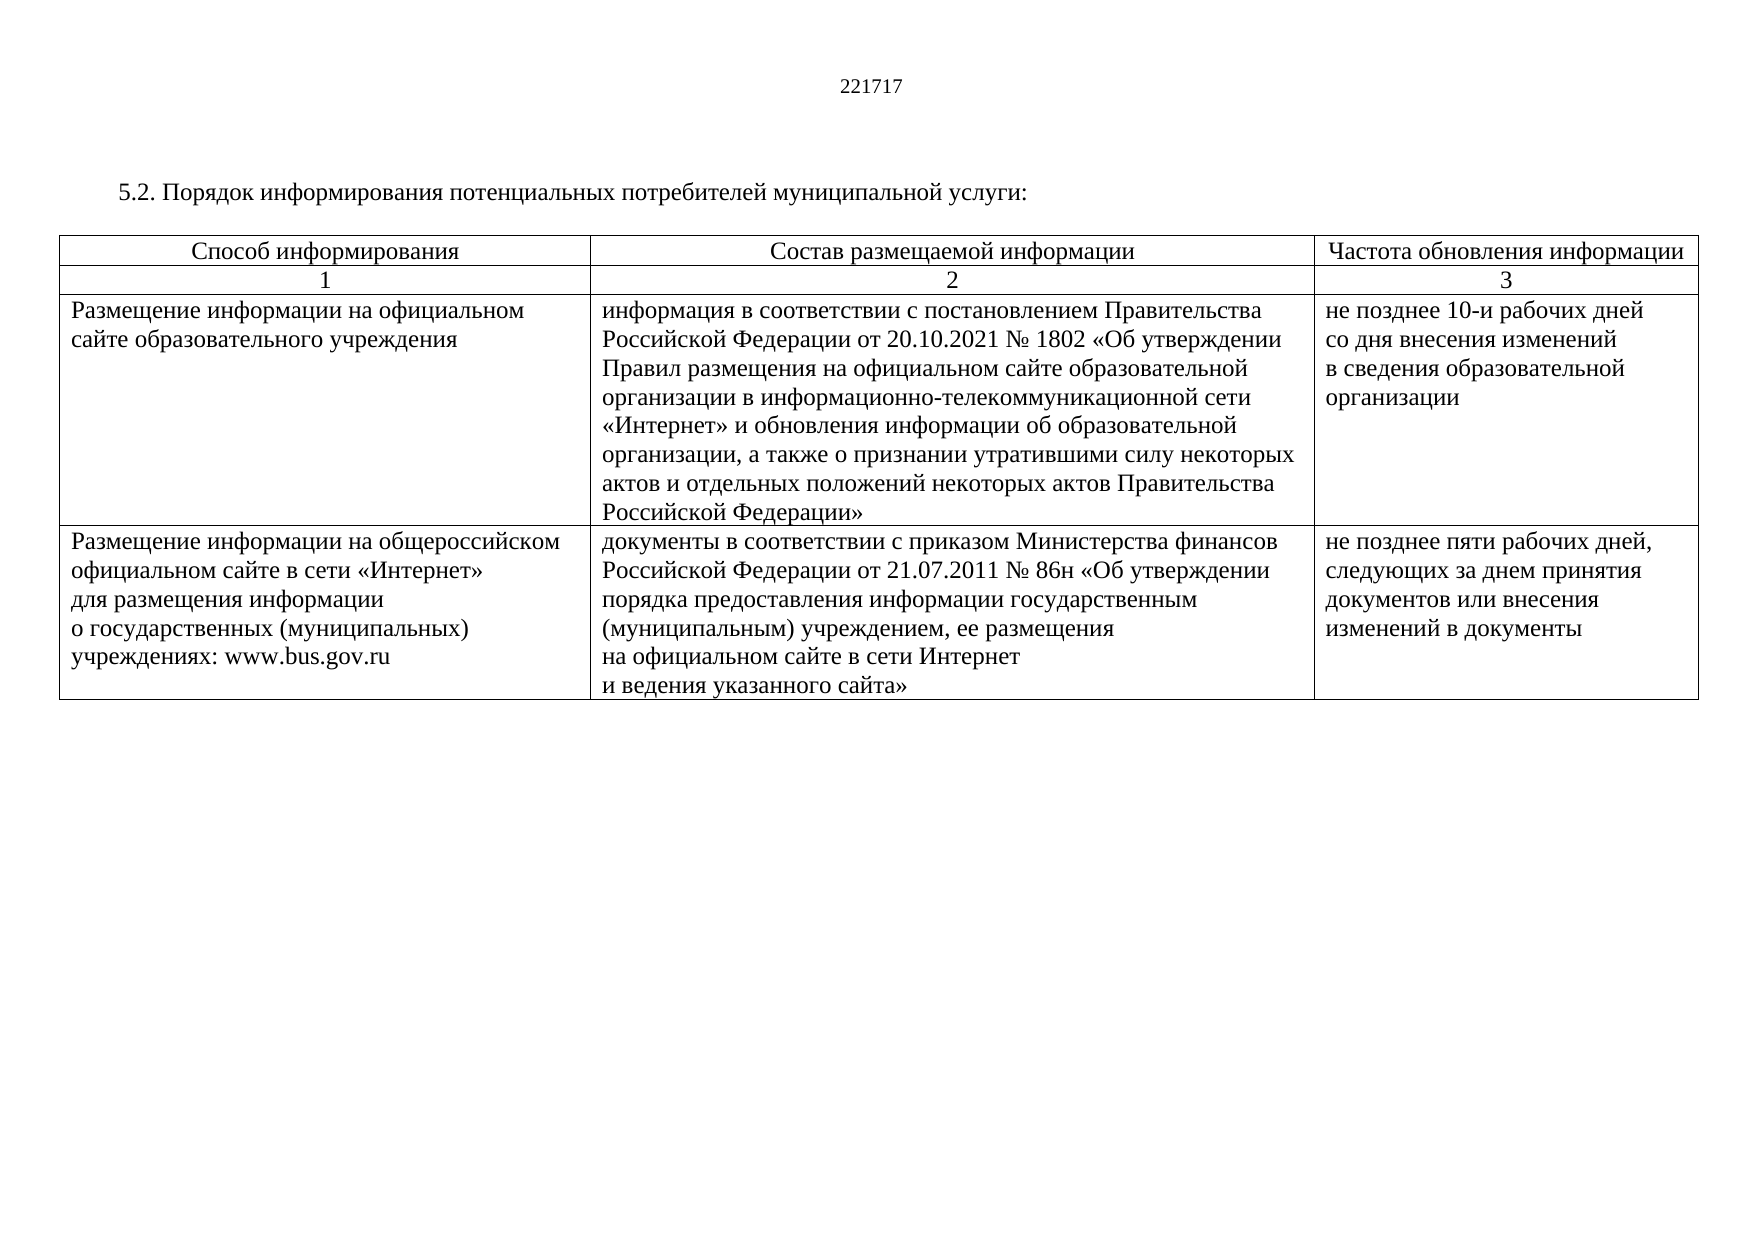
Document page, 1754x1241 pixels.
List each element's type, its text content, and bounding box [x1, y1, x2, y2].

table_cell Размещение информации на общероссийском официальном сайте в сети «Интернет» для размещения информации о государственных (муниципальных) учреждениях: www.bus.gov.ru [60, 526, 590, 699]
table_cell не позднее пяти рабочих дней, следующих за днем принятия документов или внесения изменений в документы [1315, 526, 1698, 699]
table_header Частота обновления информации [1315, 236, 1698, 264]
table_cell не позднее 10-и рабочих дней со дня внесения изменений в сведения образовательной организации [1315, 295, 1698, 525]
table_header Состав размещаемой информации [591, 236, 1314, 264]
table_cell документы в соответствии с приказом Министерства финансов Российской Федерации от 21.07.2011 № 86н «Об утверждении порядка предоставления информации государственным (муниципальным) учреждением, ее размещения на официальном сайте в сети Интернет и ведения указанного сайта» [591, 526, 1314, 699]
table_header Способ информирования [60, 236, 590, 264]
text 5.2. Порядок информирования потенциальных потребителей муниципальной услуги: [59, 177, 1683, 206]
table_cell 3 [1315, 266, 1698, 294]
table_cell Размещение информации на официальном сайте образовательного учреждения [60, 295, 590, 525]
table_cell 2 [591, 266, 1314, 294]
table_cell 1 [60, 266, 590, 294]
table_cell информация в соответствии с постановлением Правительства Российской Федерации от 20.10.2021 № 1802 «Об утверждении Правил размещения на официальном сайте образовательной организации в информационно-телекоммуникационной сети «Интернет» и обновления информации об образовательной организации, а также о признании утратившими силу некоторых актов и отдельных положений некоторых актов Правительства Российской Федерации» [591, 295, 1314, 525]
